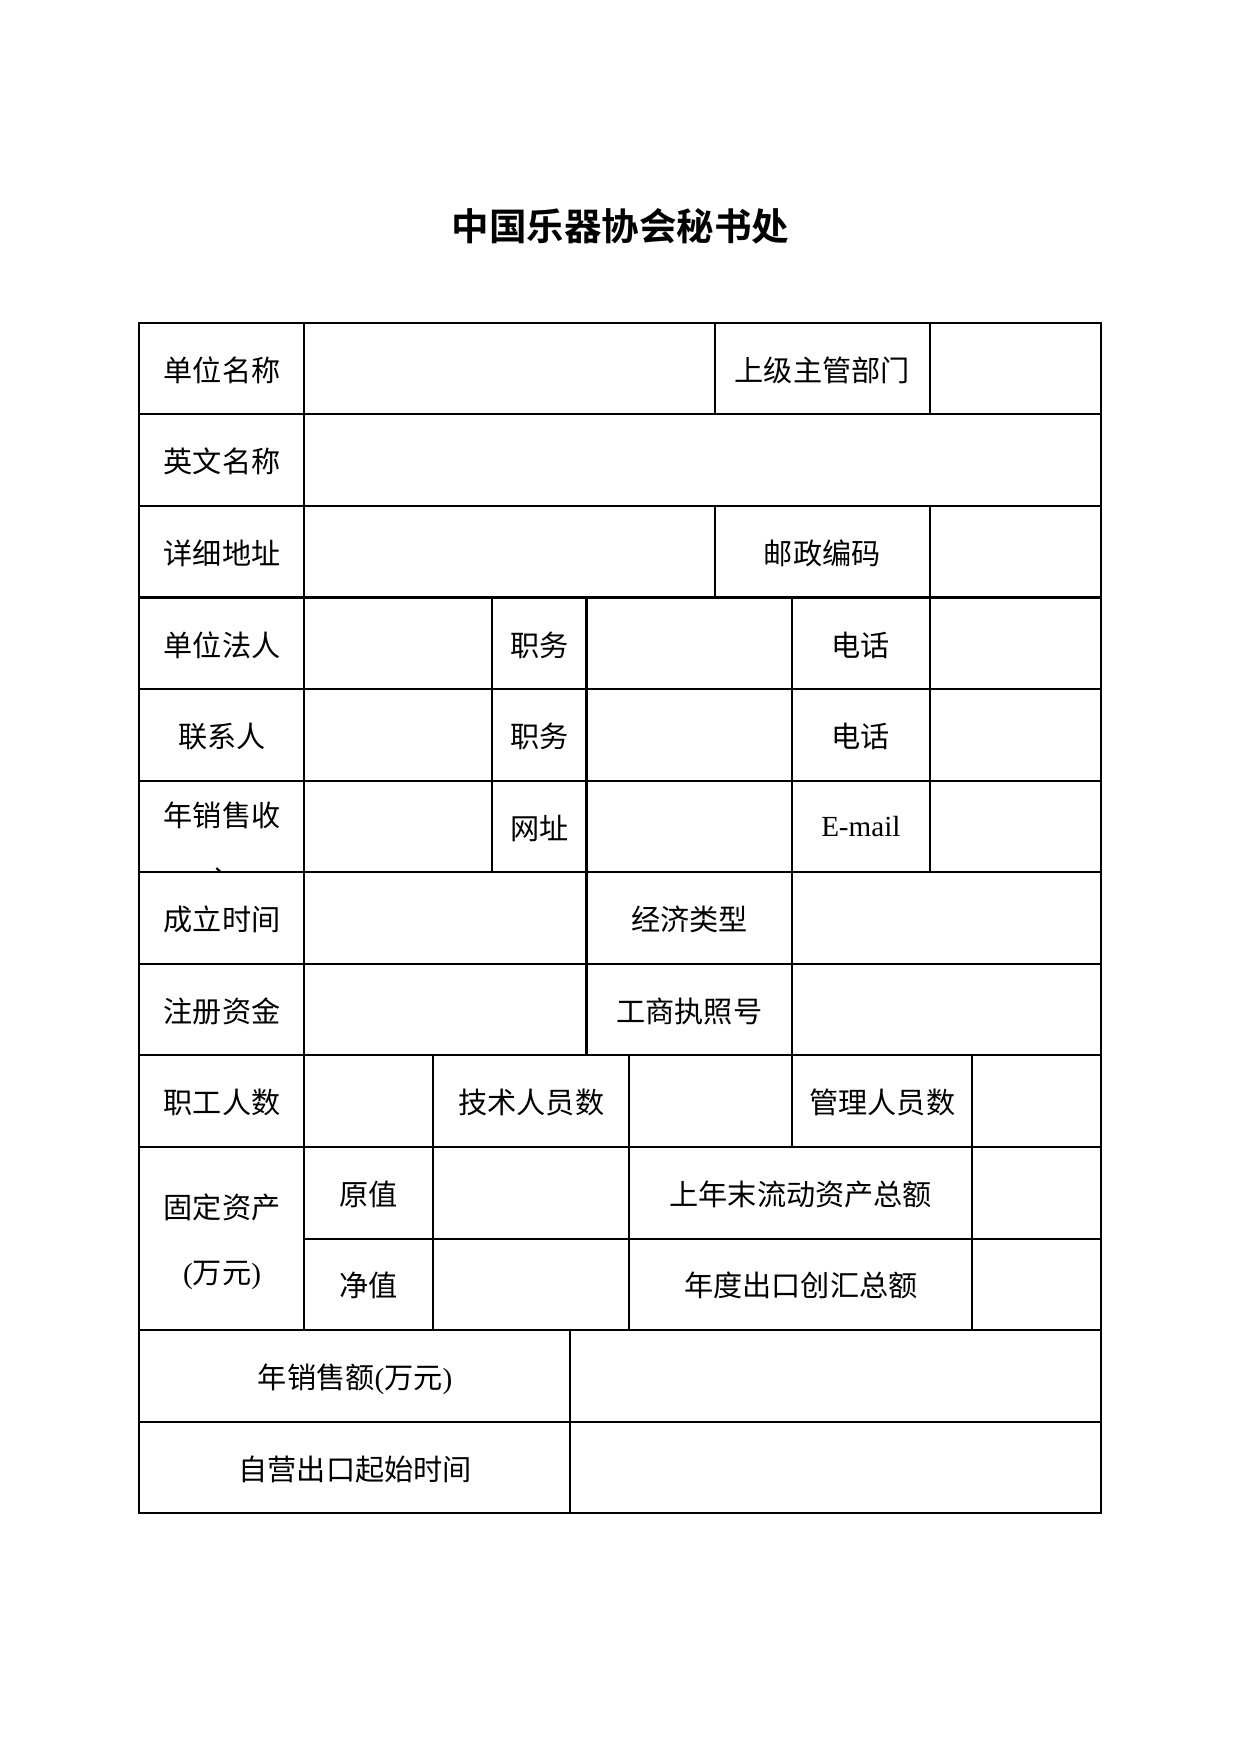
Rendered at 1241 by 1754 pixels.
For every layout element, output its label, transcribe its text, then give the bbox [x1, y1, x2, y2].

table_header [305, 324, 714, 413]
table_cell 电话 [793, 690, 929, 779]
table_cell 职务 [493, 690, 585, 779]
table_cell 经济类型 [588, 873, 791, 963]
table_cell 技术人员数 [434, 1056, 628, 1146]
table_cell [793, 965, 1100, 1054]
table_cell 固定资产(万元) [140, 1148, 303, 1329]
table_cell [793, 873, 1100, 963]
table_cell [931, 507, 1100, 596]
table_cell [588, 782, 791, 871]
table_cell [434, 1148, 628, 1237]
table_cell 净值 [305, 1240, 432, 1329]
table_cell 职工人数 [140, 1056, 303, 1146]
table_cell 邮政编码 [716, 507, 929, 596]
table_cell [931, 782, 1100, 871]
table_cell 原值 [305, 1148, 432, 1237]
table_cell 工商执照号 [588, 965, 791, 1054]
table_cell 网址 [493, 782, 585, 871]
table_cell [305, 415, 1100, 505]
table_cell 注册资金 [140, 965, 303, 1054]
table_cell [931, 690, 1100, 779]
table_cell [588, 599, 791, 688]
table_cell [434, 1240, 628, 1329]
table_cell 单位法人 [140, 599, 303, 688]
text 中国乐器协会秘书处 [148, 192, 1092, 257]
table_header [931, 324, 1100, 413]
table_cell [305, 782, 491, 871]
table_cell 自营出口起始时间 [140, 1423, 569, 1512]
table_cell 联系人 [140, 690, 303, 779]
table_cell 成立时间 [140, 873, 303, 963]
table_cell 上年末流动资产总额 [630, 1148, 971, 1237]
table_cell [973, 1056, 1100, 1146]
table_cell [305, 965, 585, 1054]
table_cell E-mail [793, 782, 929, 871]
table_header 单位名称 [140, 324, 303, 413]
table_cell 年销售额(万元) [140, 1331, 569, 1421]
table_cell [571, 1423, 1100, 1512]
table_cell 电话 [793, 599, 929, 688]
table_cell 详细地址 [140, 507, 303, 596]
table_cell [973, 1148, 1100, 1237]
table_cell [931, 599, 1100, 688]
table_cell [588, 690, 791, 779]
table_cell [305, 873, 585, 963]
table_cell [630, 1056, 791, 1146]
table_cell [305, 1056, 432, 1146]
table_cell 英文名称 [140, 415, 303, 505]
table_cell [571, 1331, 1100, 1421]
table_cell [305, 599, 491, 688]
table_header 上级主管部门 [716, 324, 929, 413]
table_cell 职务 [493, 599, 585, 688]
table_cell 年销售收入 [140, 782, 303, 871]
table_cell [305, 507, 714, 596]
table_cell [305, 690, 491, 779]
table_cell [973, 1240, 1100, 1329]
table_cell 管理人员数 [793, 1056, 971, 1146]
table_cell 年度出口创汇总额 [630, 1240, 971, 1329]
